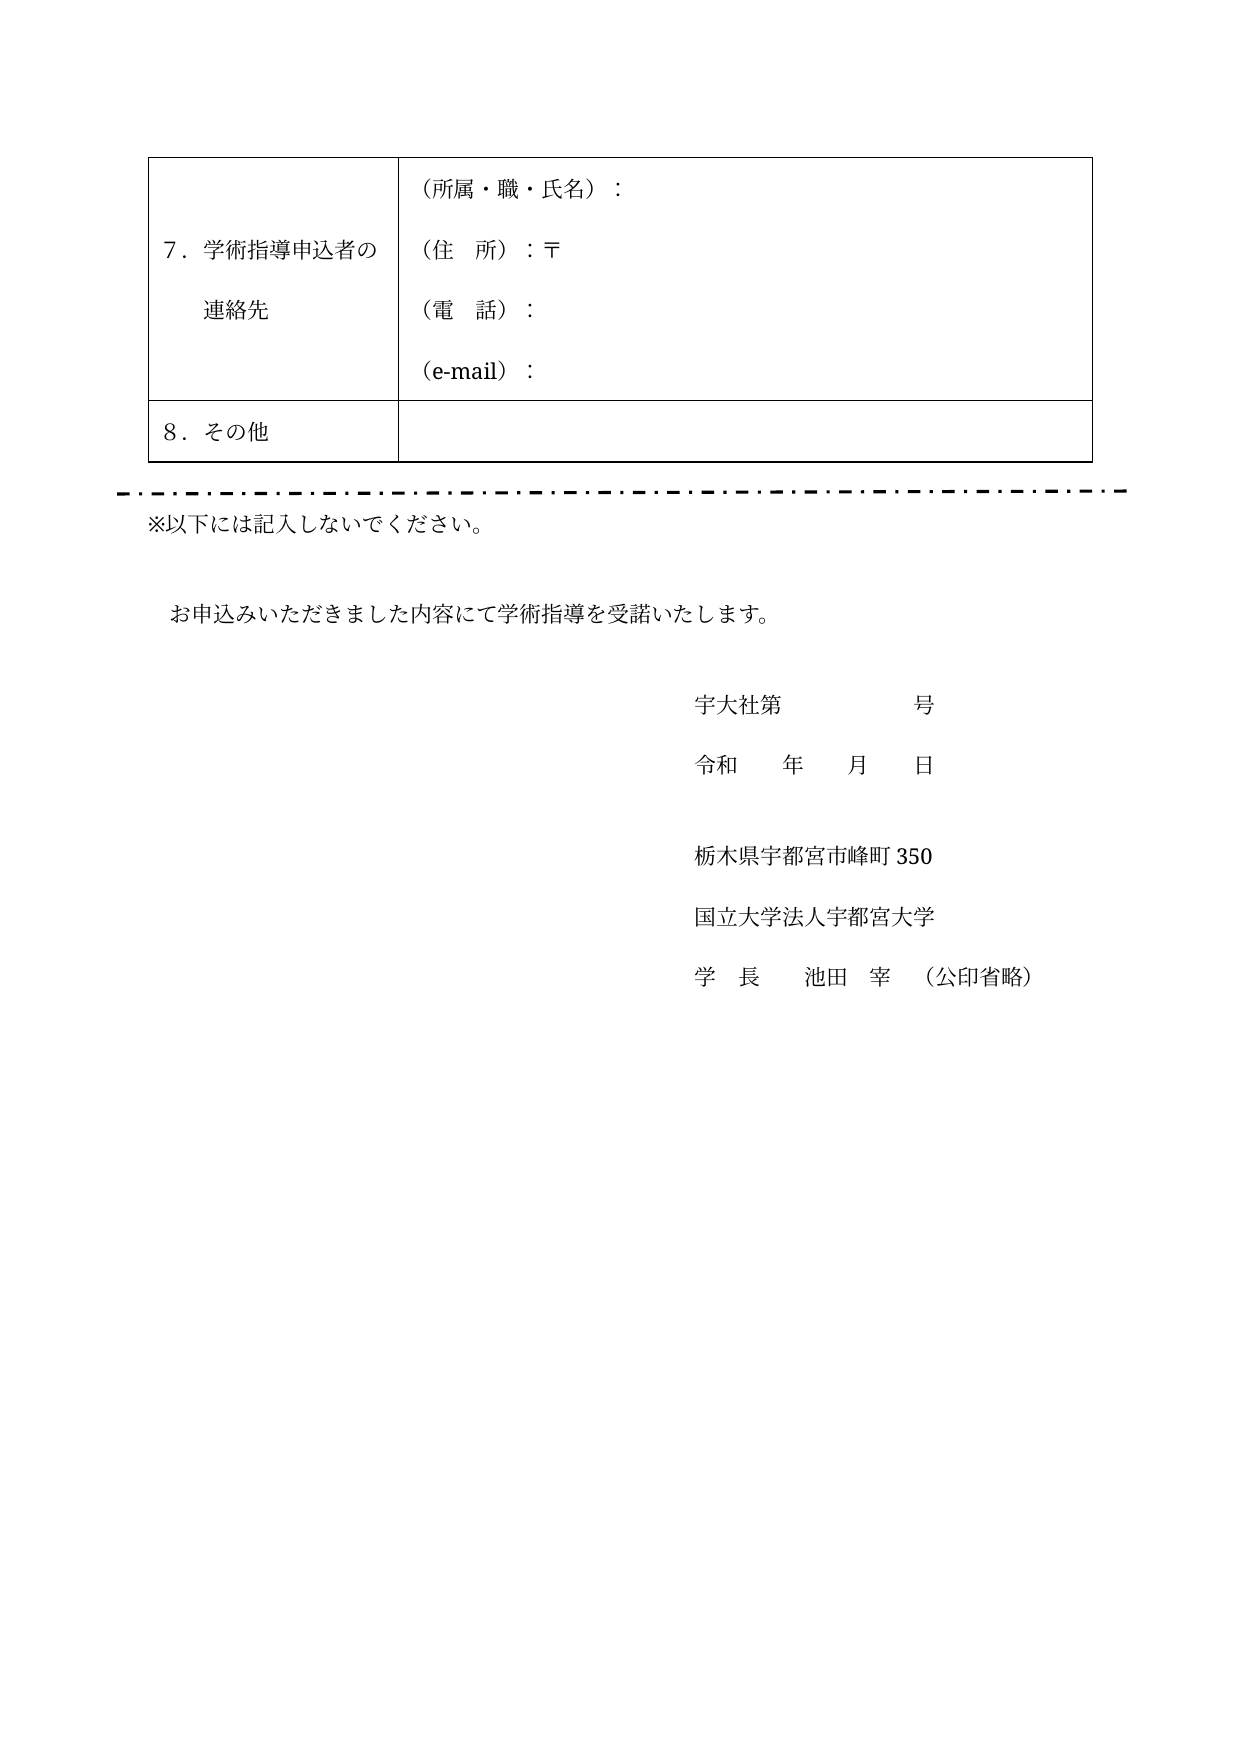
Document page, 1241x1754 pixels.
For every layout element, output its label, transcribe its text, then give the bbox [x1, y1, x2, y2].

text 学 長 池田 宰 （公印省略） [148, 946, 1092, 1006]
text お申込みいただきました内容にて学術指導を受諾いたします。 [148, 583, 1092, 644]
table_cell [399, 401, 1092, 461]
table_cell ７．学術指導申込者の 連絡先 [149, 158, 398, 400]
table_cell （所属・職・氏名）： （住 所）：〒 （電 話）： （e-mail）： [399, 158, 1092, 400]
text 宇大社第 号 [148, 674, 1092, 734]
text 令和 年 月 日 [148, 734, 1092, 795]
table_cell ８．その他 [149, 401, 398, 461]
text 国立大学法人宇都宮大学 [148, 885, 1092, 946]
text ※以下には記入しないでください。 [148, 493, 1005, 553]
text 栃木県宇都宮市峰町350 [148, 825, 1092, 885]
